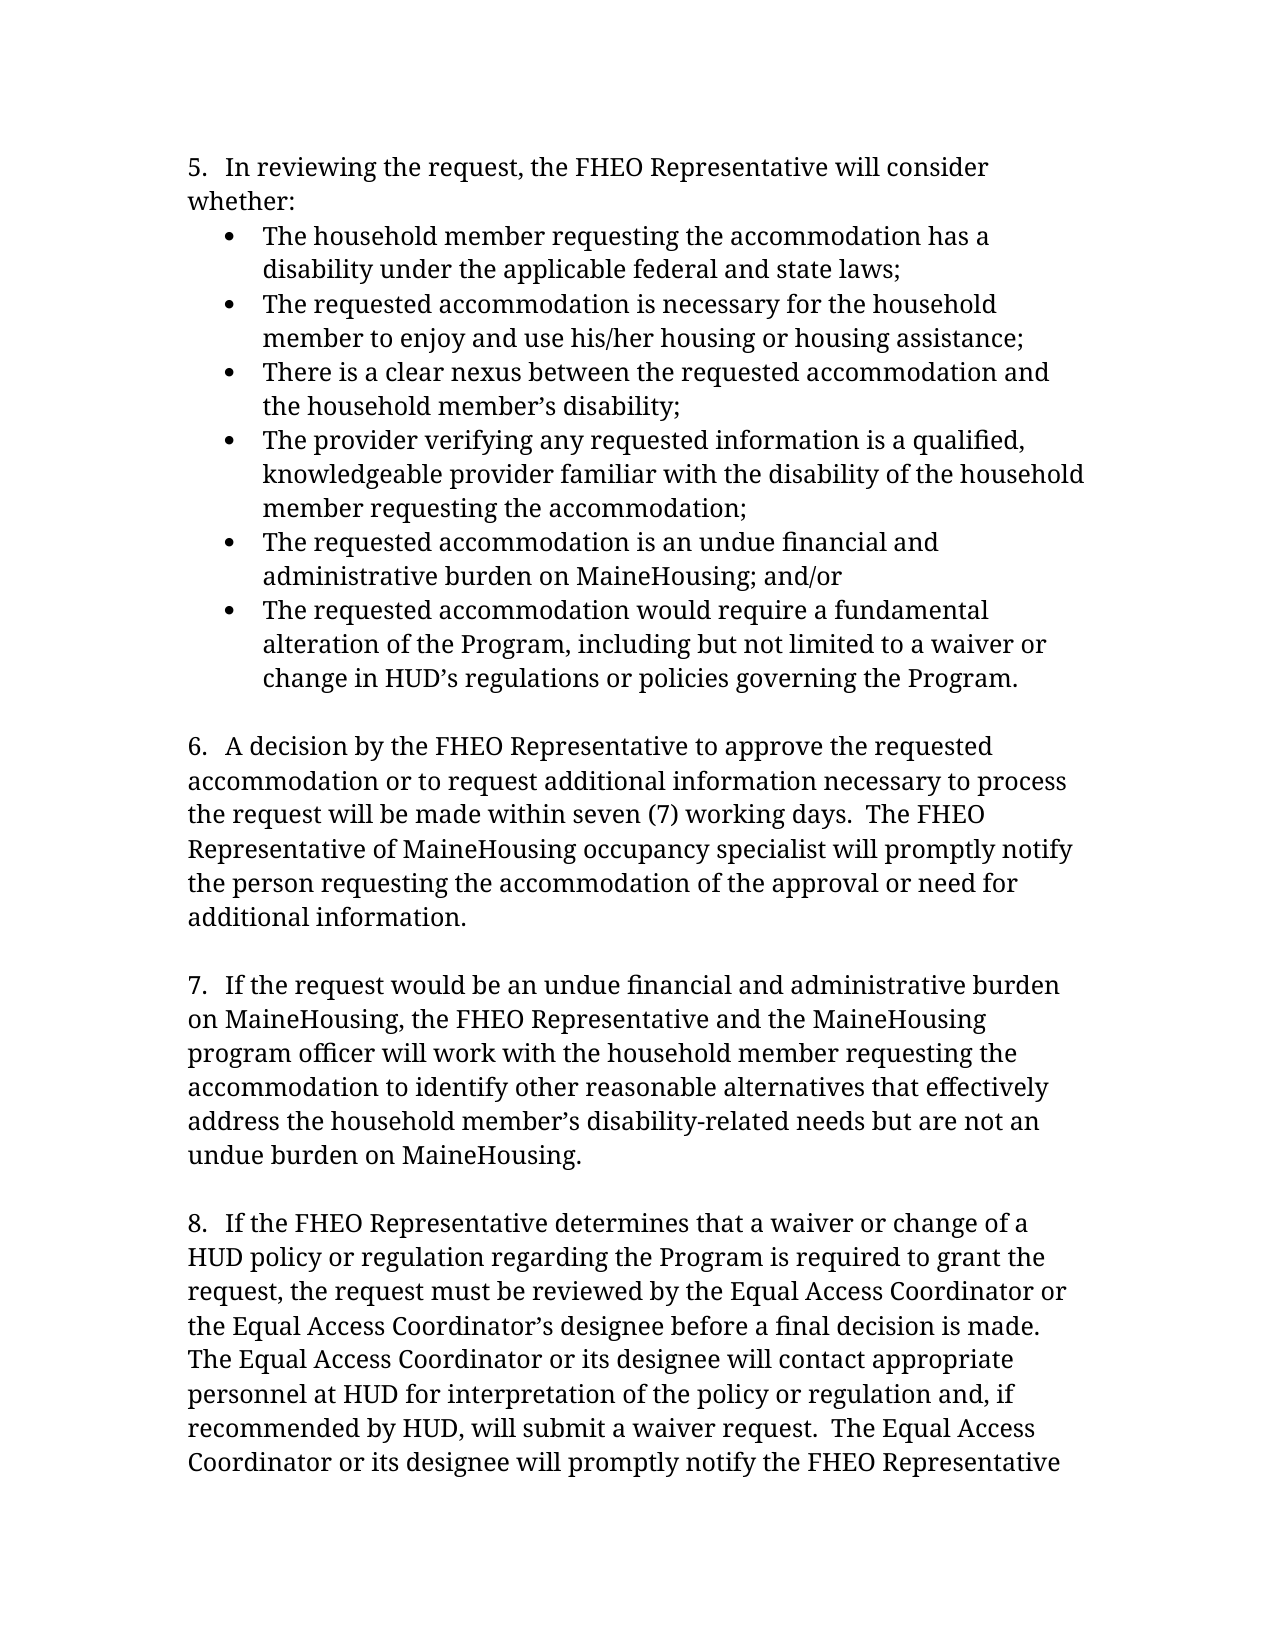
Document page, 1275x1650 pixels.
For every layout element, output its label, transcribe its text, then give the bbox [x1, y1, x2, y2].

list The requested accommodation is an undue financial and administrative burden on MaineHousing; and/or [225, 525, 1087, 593]
list The household member requesting the accommodation has a disability under the applicable federal and state laws; [225, 218, 1087, 286]
list The requested accommodation is necessary for the household member to enjoy and use his/her housing or housing assistance; [225, 286, 1087, 354]
list If the request would be an undue financial and administrative burden on MaineHousing, the FHEO Representative and the MaineHousing program officer will work with the household member requesting the accommodation to identify other reasonable alternatives that effectively address the household member’s disability-related needs but are not an undue burden on MaineHousing. [187, 967, 1087, 1206]
list There is a clear nexus between the requested accommodation and the household member’s disability; [225, 354, 1087, 422]
list The requested accommodation would require a fundamental alteration of the Program, including but not limited to a waiver or change in HUD’s regulations or policies governing the Program. [225, 593, 1087, 729]
list The provider verifying any requested information is a qualified, knowledgeable provider familiar with the disability of the household member requesting the accommodation; [225, 422, 1087, 525]
list In reviewing the request, the FHEO Representative will consider whether: [187, 150, 1087, 218]
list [187, 1206, 1087, 1478]
list A decision by the FHEO Representative to approve the requested accommodation or to request additional information necessary to process the request will be made within seven (7) working days. The FHEO Representative of MaineHousing occupancy specialist will promptly notify the person requesting the accommodation of the approval or need for additional information. [187, 729, 1087, 967]
